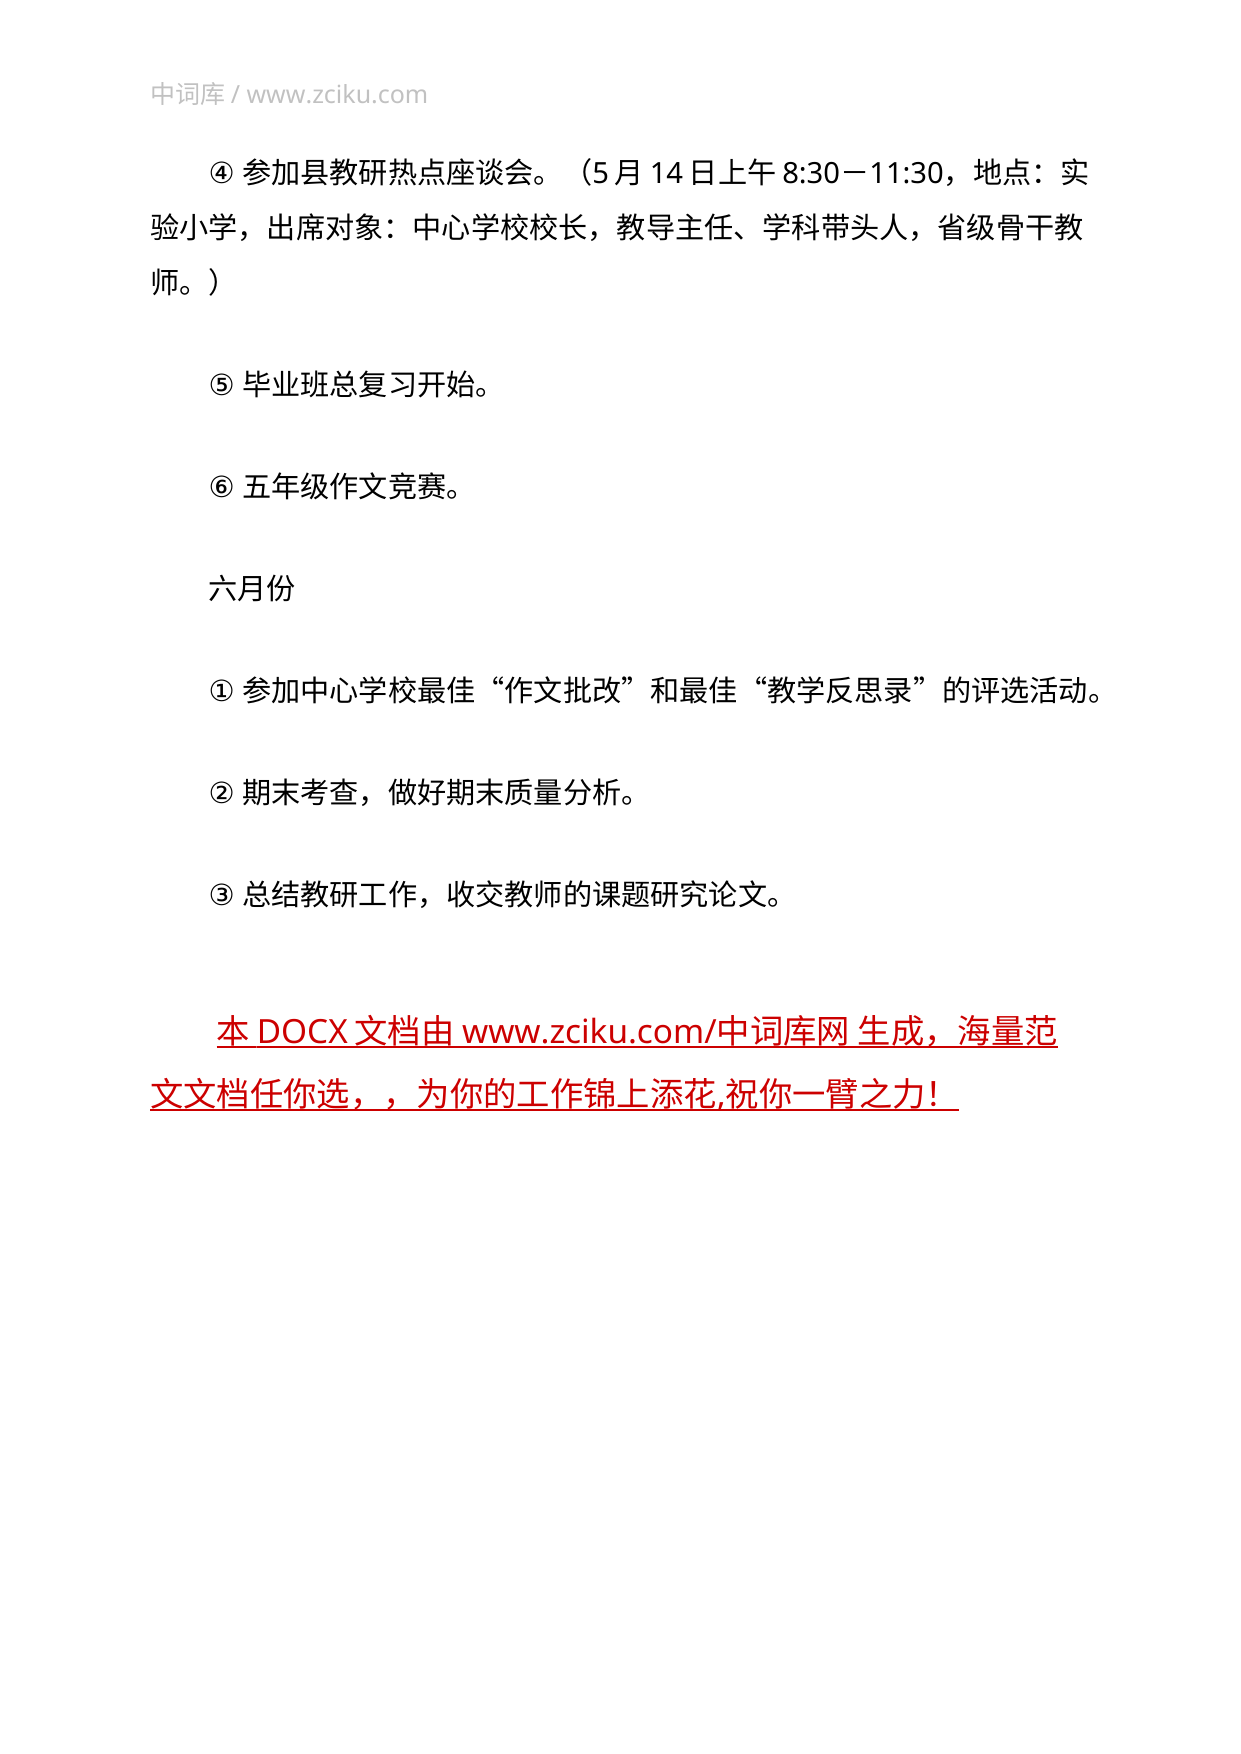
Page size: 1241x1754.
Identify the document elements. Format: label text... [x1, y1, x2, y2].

text ⑥ 五年级作文竞赛。 [150, 464, 1090, 506]
text ④ 参加县教研热点座谈会。（5月14日上午8:30－11:30，地点：实验小学，出席对象：中心学校校长，教导主任、学科带头人，省级骨干教师。） [150, 150, 1090, 302]
text ⑤ 毕业班总复习开始。 [150, 362, 1090, 404]
text ① 参加中心学校最佳“作文批改”和最佳“教学反思录”的评选活动。 [150, 667, 1090, 710]
text ③ 总结教研工作，收交教师的课题研究论文。 [150, 871, 1090, 914]
text 六月份 [150, 566, 1090, 608]
text 本DOCX文档由 www.zciku.com/中词库网 生成，海量范文文档任你选，，为你的工作锦上添花,祝你一臂之力！ [150, 1004, 1090, 1116]
text ② 期末考查，做好期末质量分析。 [150, 769, 1090, 812]
